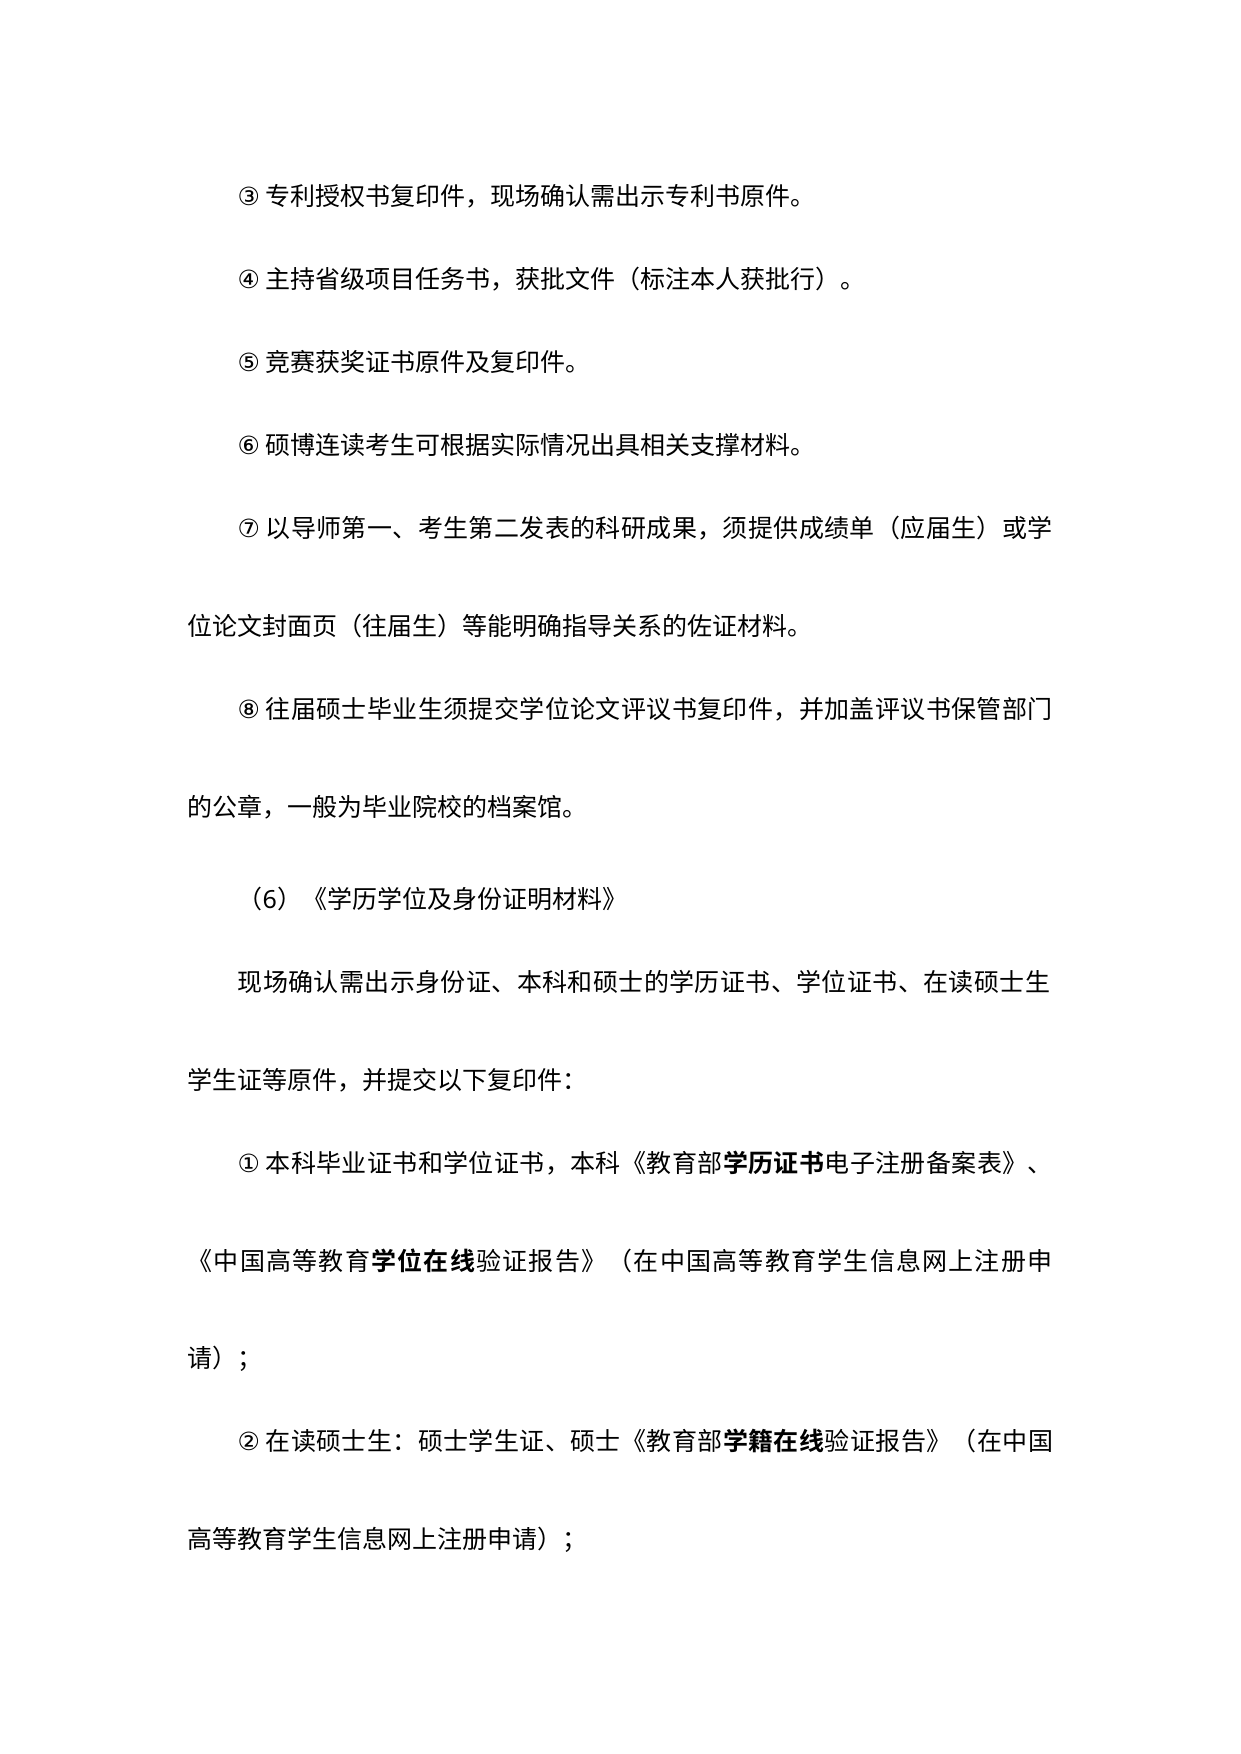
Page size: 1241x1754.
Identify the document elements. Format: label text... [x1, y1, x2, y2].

text ④主持省级项目任务书，获批文件（标注本人获批行）。 [187, 245, 1053, 310]
text ①本科毕业证书和学位证书，本科《教育部学历证书电子注册备案表》、《中国高等教育学位在线验证报告》（在中国高等教育学生信息网上注册申请）； [187, 1129, 1053, 1389]
text ③专利授权书复印件，现场确认需出示专利书原件。 [187, 162, 1053, 227]
text 现场确认需出示身份证、本科和硕士的学历证书、学位证书、在读硕士生学生证等原件，并提交以下复印件： [187, 948, 1053, 1111]
text ②在读硕士生：硕士学生证、硕士《教育部学籍在线验证报告》（在中国高等教育学生信息网上注册申请）； [187, 1407, 1053, 1570]
text ⑦以导师第一、考生第二发表的科研成果，须提供成绩单（应届生）或学位论文封面页（往届生）等能明确指导关系的佐证材料。 [187, 494, 1053, 657]
text ⑥硕博连读考生可根据实际情况出具相关支撑材料。 [187, 411, 1053, 476]
text ⑧往届硕士毕业生须提交学位论文评议书复印件，并加盖评议书保管部门的公章，一般为毕业院校的档案馆。 [187, 675, 1053, 838]
text （6）《学历学位及身份证明材料》 [187, 865, 1053, 930]
text ⑤竞赛获奖证书原件及复印件。 [187, 328, 1053, 393]
